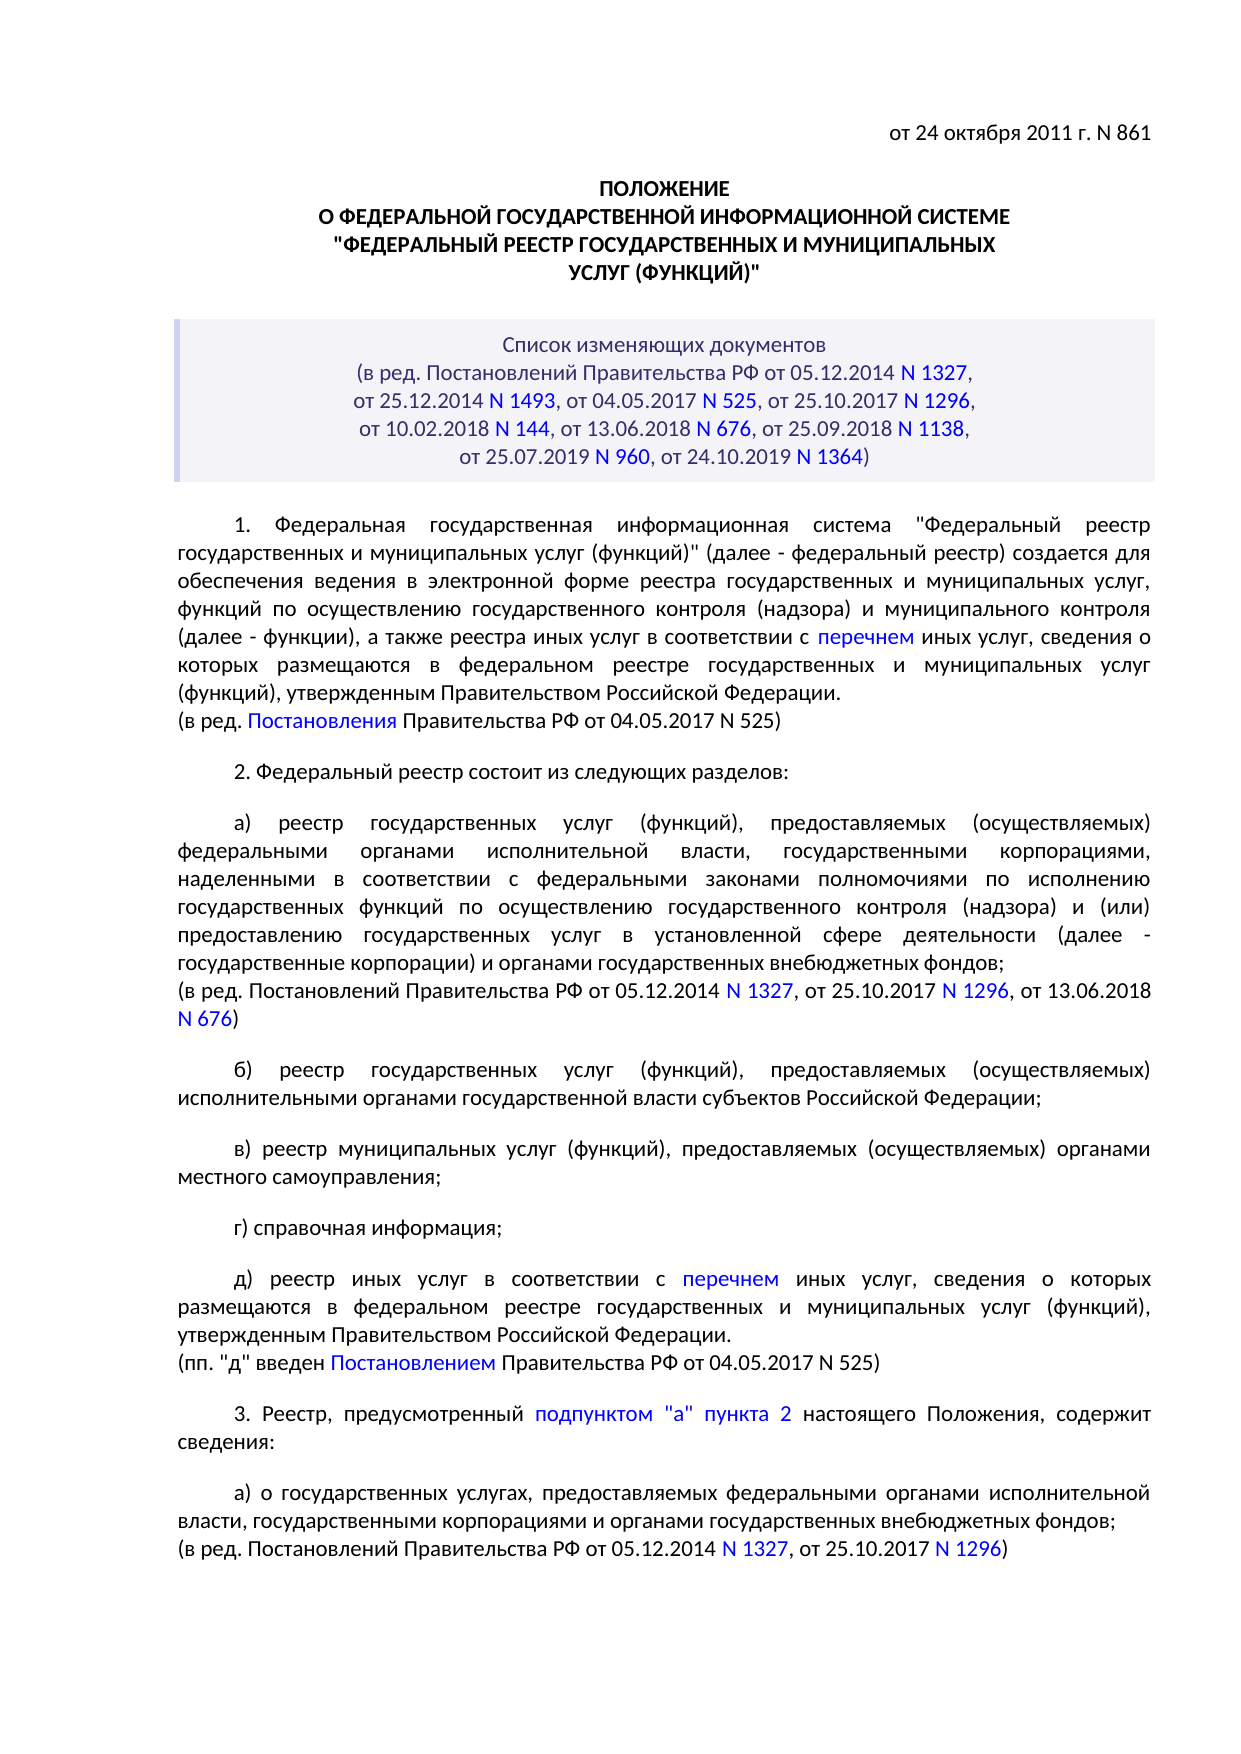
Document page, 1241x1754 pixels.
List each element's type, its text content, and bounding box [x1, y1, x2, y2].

text 2. Федеральный реестр состоит из следующих разделов: [177, 757, 1152, 785]
text б) реестр государственных услуг (функций), предоставляемых (осуществляемых) исполнительными органами государственной власти субъектов Российской Федерации; [177, 1055, 1152, 1111]
text (в ред. Постановлений Правительства РФ от 05.12.2014 N 1327, от 25.10.2017 N 1296) [177, 1534, 1152, 1562]
text 1. Федеральная государственная информационная система "Федеральный реестр государственных и муниципальных услуг (функций)" (далее - федеральный реестр) создается для обеспечения ведения в электронной форме реестра государственных и муниципальных услуг, функций по осуществлению государственного контроля (надзора) и муниципального контроля (далее - функции), а также реестра иных услуг в соответствии с перечнем иных услуг, сведения о которых размещаются в федеральном реестре государственных и муниципальных услуг (функций), утвержденным Правительством Российской Федерации. [177, 510, 1152, 706]
title ПОЛОЖЕНИЕ [177, 174, 1152, 202]
text д) реестр иных услуг в соответствии с перечнем иных услуг, сведения о которых размещаются в федеральном реестре государственных и муниципальных услуг (функций), утвержденным Правительством Российской Федерации. [177, 1264, 1152, 1348]
text а) реестр государственных услуг (функций), предоставляемых (осуществляемых) федеральными органами исполнительной власти, государственными корпорациями, наделенными в соответствии с федеральными законами полномочиями по исполнению государственных функций по осуществлению государственного контроля (надзора) и (или) предоставлению государственных услуг в установленной сфере деятельности (далее - государственные корпорации) и органами государственных внебюджетных фондов; [177, 808, 1152, 976]
text г) справочная информация; [177, 1213, 1152, 1241]
text а) о государственных услугах, предоставляемых федеральными органами исполнительной власти, государственными корпорациями и органами государственных внебюджетных фондов; [177, 1478, 1152, 1534]
text в) реестр муниципальных услуг (функций), предоставляемых (осуществляемых) органами местного самоуправления; [177, 1134, 1152, 1190]
title "ФЕДЕРАЛЬНЫЙ РЕЕСТР ГОСУДАРСТВЕННЫХ И МУНИЦИПАЛЬНЫХ [177, 230, 1152, 258]
title О ФЕДЕРАЛЬНОЙ ГОСУДАРСТВЕННОЙ ИНФОРМАЦИОННОЙ СИСТЕМЕ [177, 202, 1152, 230]
title УСЛУГ (ФУНКЦИЙ)" [177, 258, 1152, 286]
text от 24 октября 2011 г. N 861 [177, 118, 1152, 146]
text (в ред. Постановлений Правительства РФ от 05.12.2014 N 1327, от 25.10.2017 N 1296, от 13.06.2018 N 676) [177, 976, 1152, 1032]
text (пп. "д" введен Постановлением Правительства РФ от 04.05.2017 N 525) [177, 1348, 1152, 1376]
text (в ред. Постановления Правительства РФ от 04.05.2017 N 525) [177, 706, 1152, 734]
table_header Список изменяющих документов (в ред. Постановлений Правительства РФ от 05.12.2014 N 1327, от 25.12.2014 N 1493, от 04.05.2017 N 525, от 25.10.2017 N 1296, от 10.02.2018 N 144, от 13.06.2018 N 676, от 25.09.2018 N 1138, от 25.07.2019 N 960, от 24.10.2019 N 1364) [180, 319, 1149, 482]
text 3. Реестр, предусмотренный подпунктом "а" пункта 2 настоящего Положения, содержит сведения: [177, 1399, 1152, 1455]
